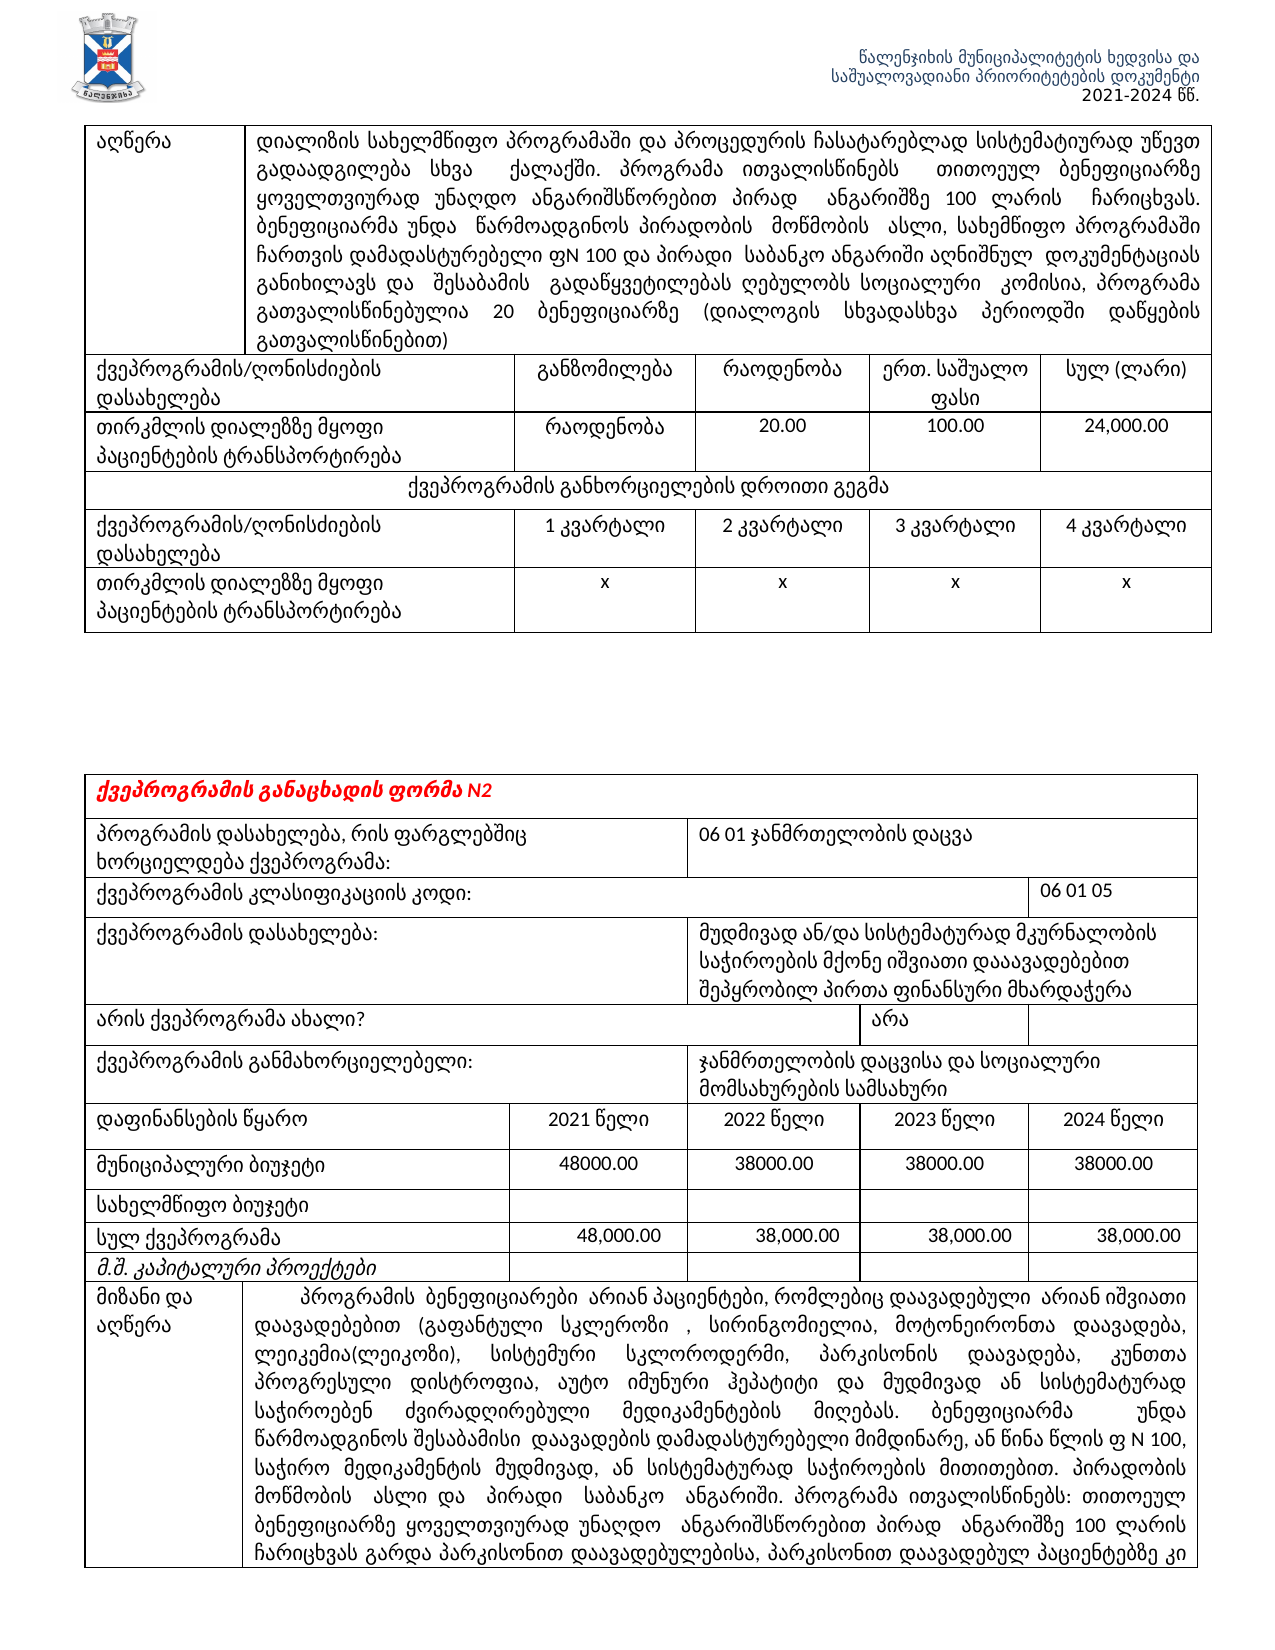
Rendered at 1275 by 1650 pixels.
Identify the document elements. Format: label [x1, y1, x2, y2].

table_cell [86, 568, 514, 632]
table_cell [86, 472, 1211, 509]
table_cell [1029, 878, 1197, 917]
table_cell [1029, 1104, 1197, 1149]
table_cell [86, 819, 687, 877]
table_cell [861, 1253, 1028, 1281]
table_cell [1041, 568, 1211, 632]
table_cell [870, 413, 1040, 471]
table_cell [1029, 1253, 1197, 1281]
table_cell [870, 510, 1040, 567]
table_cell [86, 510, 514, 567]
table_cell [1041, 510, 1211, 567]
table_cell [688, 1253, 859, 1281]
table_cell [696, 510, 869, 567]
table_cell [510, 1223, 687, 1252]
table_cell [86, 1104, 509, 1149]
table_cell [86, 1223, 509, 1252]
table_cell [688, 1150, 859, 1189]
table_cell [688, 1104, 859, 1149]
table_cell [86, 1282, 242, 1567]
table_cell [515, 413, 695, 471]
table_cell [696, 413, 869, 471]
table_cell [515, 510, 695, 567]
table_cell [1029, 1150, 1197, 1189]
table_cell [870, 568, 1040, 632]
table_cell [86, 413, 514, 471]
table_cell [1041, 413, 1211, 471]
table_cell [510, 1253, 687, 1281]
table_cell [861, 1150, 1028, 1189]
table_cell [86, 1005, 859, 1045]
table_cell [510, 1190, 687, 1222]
picture [57, 11, 158, 103]
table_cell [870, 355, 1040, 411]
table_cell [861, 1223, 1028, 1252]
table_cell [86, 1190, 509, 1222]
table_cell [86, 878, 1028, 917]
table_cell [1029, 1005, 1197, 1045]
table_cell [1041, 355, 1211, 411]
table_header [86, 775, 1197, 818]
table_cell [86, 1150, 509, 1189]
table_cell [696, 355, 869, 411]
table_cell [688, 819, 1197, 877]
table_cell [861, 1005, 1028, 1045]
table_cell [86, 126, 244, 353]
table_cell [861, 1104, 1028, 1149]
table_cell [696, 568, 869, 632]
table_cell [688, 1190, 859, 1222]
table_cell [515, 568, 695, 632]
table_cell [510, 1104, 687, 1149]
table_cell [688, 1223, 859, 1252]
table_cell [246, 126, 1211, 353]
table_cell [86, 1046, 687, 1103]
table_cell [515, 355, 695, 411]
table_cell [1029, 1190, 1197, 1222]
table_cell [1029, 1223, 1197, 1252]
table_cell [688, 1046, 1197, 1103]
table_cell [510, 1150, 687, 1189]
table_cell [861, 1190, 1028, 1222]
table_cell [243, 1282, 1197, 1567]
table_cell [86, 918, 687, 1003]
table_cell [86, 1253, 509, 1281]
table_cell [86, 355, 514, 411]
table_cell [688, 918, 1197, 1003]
